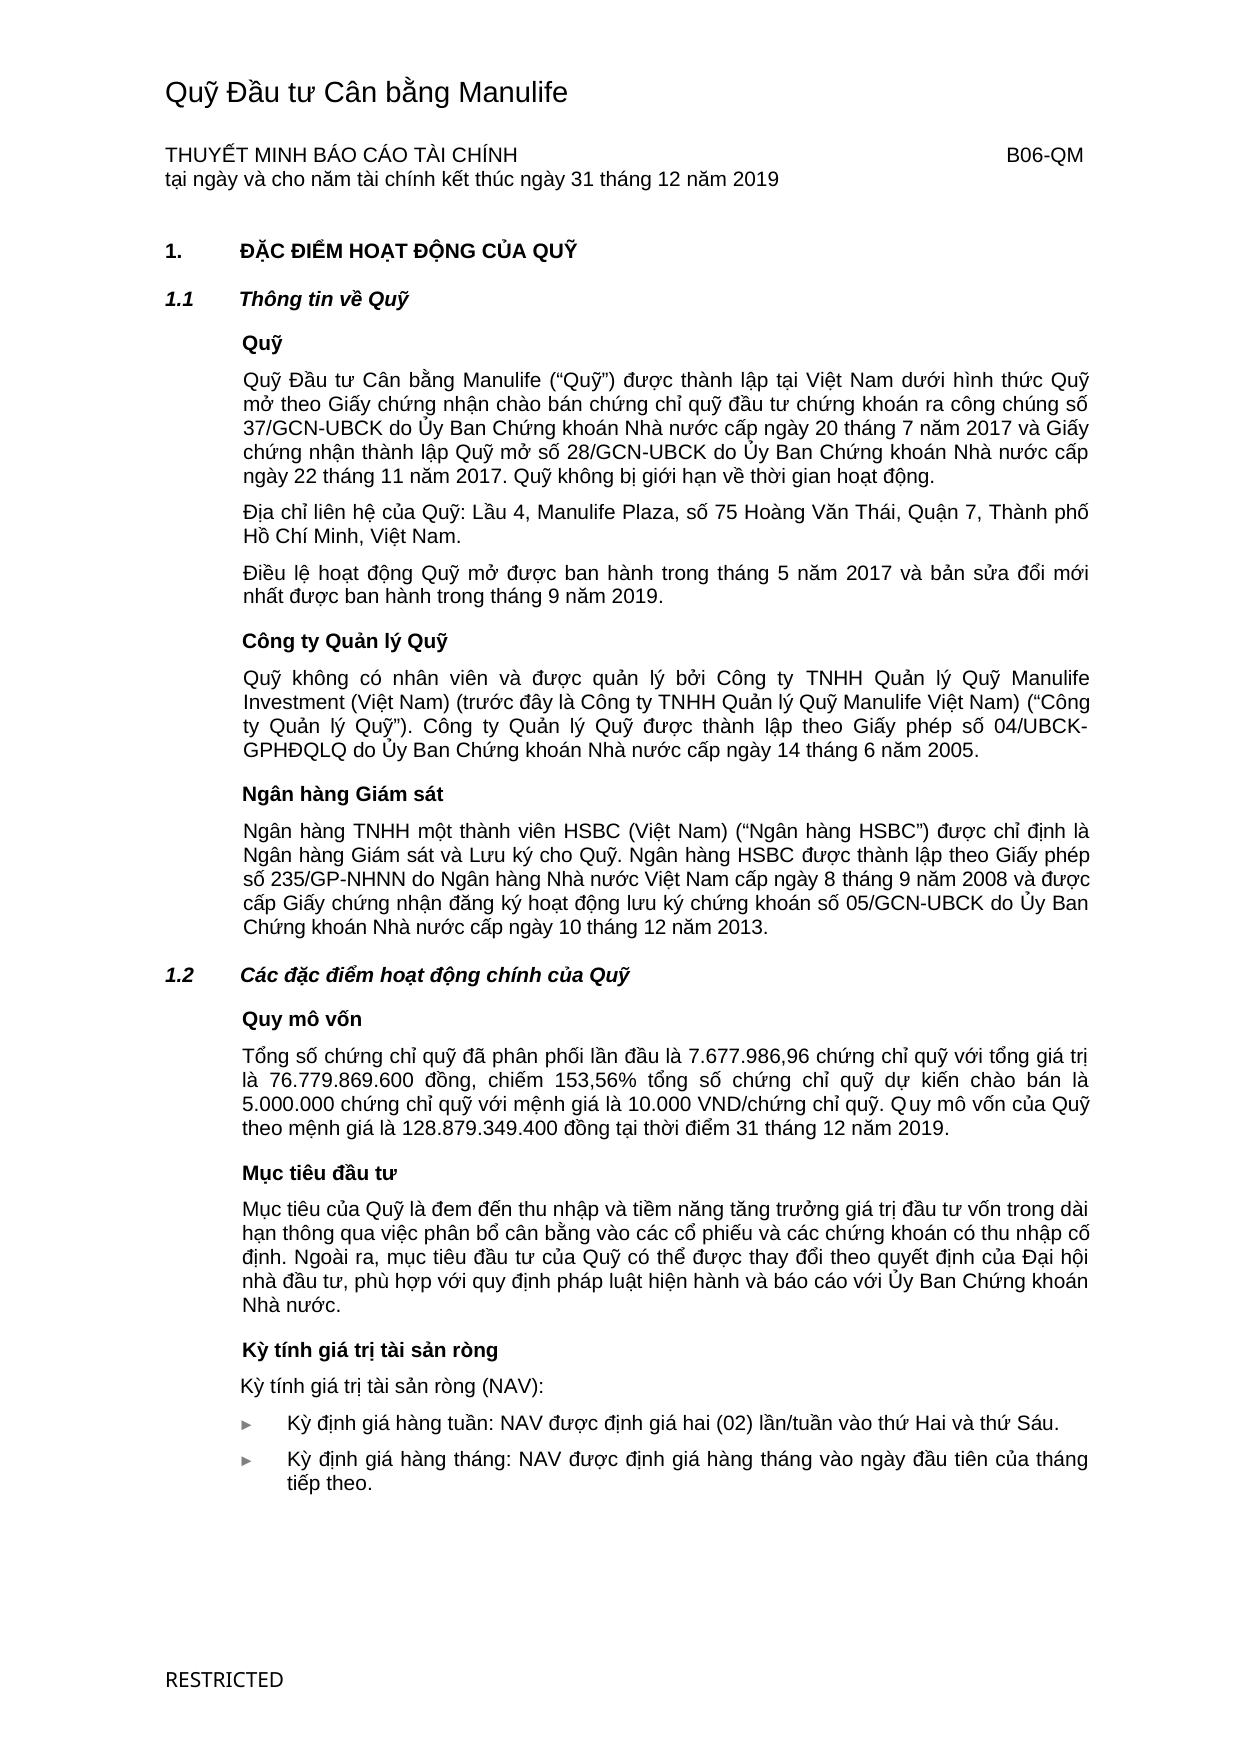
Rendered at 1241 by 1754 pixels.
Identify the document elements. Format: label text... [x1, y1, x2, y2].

list Kỳ định giá hàng tháng: NAV được định giá hàng tháng vào ngày đầu tiên của tháng tiếp theo. [238, 1447, 1090, 1495]
text Mục tiêu của Quỹ là đem đến thu nhập và tiềm năng tăng trưởng giá trị đầu tư vốn trong dài hạn thông qua việc phân bổ cân bằng vào các cổ phiếu và các chứng khoán có thu nhập cố định. Ngoài ra, mục tiêu đầu tư của Quỹ có thể được thay đổi theo quyết định của Đại hội nhà đầu tư, phù hợp với quy định pháp luật hiện hành và báo cáo với Ủy Ban Chứng khoán Nhà nước. [242, 1197, 1090, 1317]
list Kỳ định giá hàng tuần: NAV được định giá hai (02) lần/tuần vào thứ Hai và thứ Sáu. [238, 1410, 1090, 1434]
list Các đặc điểm hoạt động chính của Quỹ [165, 962, 1090, 986]
text Công ty Quản lý Quỹ [242, 629, 1090, 653]
text Tổng số chứng chỉ quỹ đã phân phối lần đầu là 7.677.986,96 chứng chỉ quỹ với tổng giá trị là 76.779.869.600 đồng, chiếm 153,56% tổng số chứng chỉ quỹ dự kiến chào bán là 5.000.000 chứng chỉ quỹ với mệnh giá là 10.000 VND/chứng chỉ quỹ. Quy mô vốn của Quỹ theo mệnh giá là 128.879.349.400 đồng tại thời điểm 31 tháng 12 năm 2019. [242, 1044, 1090, 1139]
text Quỹ [242, 331, 1090, 355]
text Quỹ không có nhân viên và được quản lý bởi Công ty TNHH Quản lý Quỹ Manulife Investment (Việt Nam) (trước đây là Công ty TNHH Quản lý Quỹ Manulife Việt Nam) (“Công ty Quản lý Quỹ”). Công ty Quản lý Quỹ được thành lập theo Giấy phép số 04/UBCK-GPHĐQLQ do Ủy Ban Chứng khoán Nhà nước cấp ngày 14 tháng 6 năm 2005. [243, 666, 1090, 761]
text Kỳ tính giá trị tài sản ròng (NAV): [165, 1374, 1090, 1398]
text Điều lệ hoạt động Quỹ mở được ban hành trong tháng 5 năm 2017 và bản sửa đổi mới nhất được ban hành trong tháng 9 năm 2019. [243, 560, 1090, 608]
text Địa chỉ liên hệ của Quỹ: Lầu 4, Manulife Plaza, số 75 Hoàng Văn Thái, Quận 7, Thành phố Hồ Chí Minh, Việt Nam. [243, 500, 1090, 548]
text Quỹ Đầu tư Cân bằng Manulife (“Quỹ”) được thành lập tại Việt Nam dưới hình thức Quỹ mở theo Giấy chứng nhận chào bán chứng chỉ quỹ đầu tư chứng khoán ra công chúng số 37/GCN-UBCK do Ủy Ban Chứng khoán Nhà nước cấp ngày 20 tháng 7 năm 2017 và Giấy chứng nhận thành lập Quỹ mở số 28/GCN-UBCK do Ủy Ban Chứng khoán Nhà nước cấp ngày 22 tháng 11 năm 2017. Quỹ không bị giới hạn về thời gian hoạt động. [243, 368, 1090, 487]
text Mục tiêu đầu tư [242, 1160, 1090, 1184]
text Quy mô vốn [242, 1007, 1090, 1031]
text Kỳ tính giá trị tài sản ròng [242, 1337, 1090, 1361]
text Ngân hàng Giám sát [242, 782, 1090, 806]
text Ngân hàng TNHH một thành viên HSBC (Việt Nam) (“Ngân hàng HSBC”) được chỉ định là Ngân hàng Giám sát và Lưu ký cho Quỹ. Ngân hàng HSBC được thành lập theo Giấy phép số 235/GP-NHNN do Ngân hàng Nhà nước Việt Nam cấp ngày 8 tháng 9 năm 2008 và được cấp Giấy chứng nhận đăng ký hoạt động lưu ký chứng khoán số 05/GCN-UBCK do Ủy Ban Chứng khoán Nhà nước cấp ngày 10 tháng 12 năm 2013. [243, 819, 1090, 938]
list Thông tin về Quỹ [165, 286, 1090, 310]
subtitle 1. ĐẶC ĐIỂM HOẠT ĐỘNG CỦA QUỸ [165, 238, 1090, 262]
